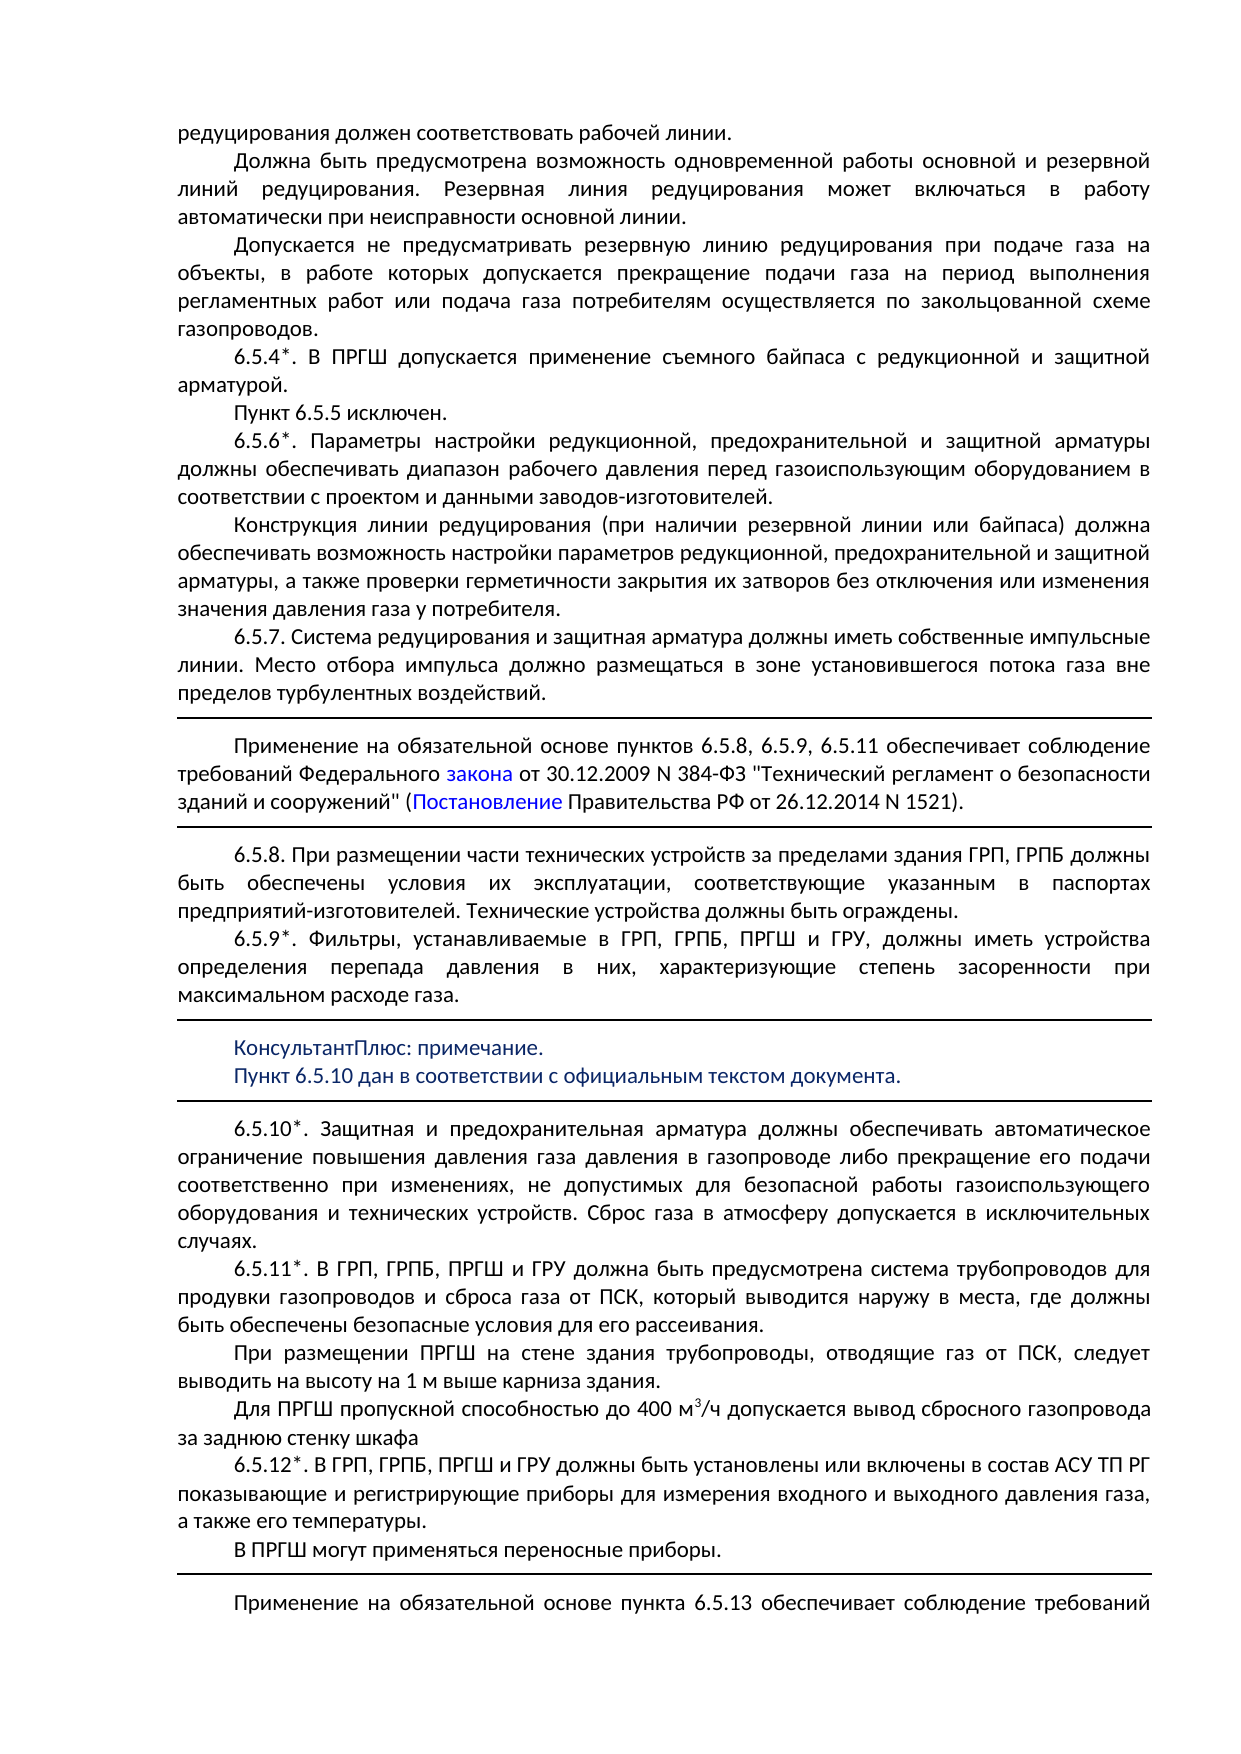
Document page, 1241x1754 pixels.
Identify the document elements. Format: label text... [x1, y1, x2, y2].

text 6.5.8. При размещении части технических устройств за пределами здания ГРП, ГРПБ должны быть обеспечены условия их эксплуатации, соответствующие указанным в паспортах предприятий-изготовителей. Технические устройства должны быть ограждены. [177, 840, 1152, 924]
text Допускается не предусматривать резервную линию редуцирования при подаче газа на объекты, в работе которых допускается прекращение подачи газа на период выполнения регламентных работ или подача газа потребителям осуществляется по закольцованной схеме газопроводов. [177, 230, 1152, 342]
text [177, 118, 1152, 146]
text 6.5.10*. Защитная и предохранительная арматура должны обеспечивать автоматическое ограничение повышения давления газа давления в газопроводе либо прекращение его подачи соответственно при изменениях, не допустимых для безопасной работы газоиспользующего оборудования и технических устройств. Сброс газа в атмосферу допускается в исключительных случаях. [177, 1114, 1152, 1254]
text При размещении ПРГШ на стене здания трубопроводы, отводящие газ от ПСК, следует выводить на высоту на 1 м выше карниза здания. [177, 1338, 1152, 1394]
text КонсультантПлюс: примечание. [177, 1033, 1152, 1061]
text 6.5.6*. Параметры настройки редукционной, предохранительной и защитной арматуры должны обеспечивать диапазон рабочего давления перед газоиспользующим оборудованием в соответствии с проектом и данными заводов-изготовителей. [177, 426, 1152, 510]
text 6.5.4*. В ПРГШ допускается применение съемного байпаса с редукционной и защитной арматурой. [177, 342, 1152, 398]
text 6.5.12*. В ГРП, ГРПБ, ПРГШ и ГРУ должны быть установлены или включены в состав АСУ ТП РГ показывающие и регистрирующие приборы для измерения входного и выходного давления газа, а также его температуры. [177, 1451, 1152, 1535]
text Должна быть предусмотрена возможность одновременной работы основной и резервной линий редуцирования. Резервная линия редуцирования может включаться в работу автоматически при неисправности основной линии. [177, 146, 1152, 230]
text 6.5.11*. В ГРП, ГРПБ, ПРГШ и ГРУ должна быть предусмотрена система трубопроводов для продувки газопроводов и сброса газа от ПСК, который выводится наружу в места, где должны быть обеспечены безопасные условия для его рассеивания. [177, 1254, 1152, 1338]
text 6.5.9*. Фильтры, устанавливаемые в ГРП, ГРПБ, ПРГШ и ГРУ, должны иметь устройства определения перепада давления в них, характеризующие степень засоренности при максимальном расходе газа. [177, 924, 1152, 1008]
text 6.5.7. Система редуцирования и защитная арматура должны иметь собственные импульсные линии. Место отбора импульса должно размещаться в зоне установившегося потока газа вне пределов турбулентных воздействий. [177, 622, 1152, 707]
text В ПРГШ могут применяться переносные приборы. [177, 1535, 1152, 1563]
text Пункт 6.5.10 дан в соответствии с официальным текстом документа. [177, 1061, 1152, 1089]
text Пункт 6.5.5 исключен. [177, 398, 1152, 426]
text Для ПРГШ пропускной способностью до 400 м3/ч допускается вывод сбросного газопровода за заднюю стенку шкафа [177, 1394, 1152, 1451]
text Конструкция линии редуцирования (при наличии резервной линии или байпаса) должна обеспечивать возможность настройки параметров редукционной, предохранительной и защитной арматуры, а также проверки герметичности закрытия их затворов без отключения или изменения значения давления газа у потребителя. [177, 510, 1152, 622]
text Применение на обязательной основе пунктов 6.5.8, 6.5.9, 6.5.11 обеспечивает соблюдение требований Федерального закона от 30.12.2009 N 384-ФЗ "Технический регламент о безопасности зданий и сооружений" (Постановление Правительства РФ от 26.12.2014 N 1521). [177, 731, 1152, 816]
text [177, 1588, 1152, 1616]
